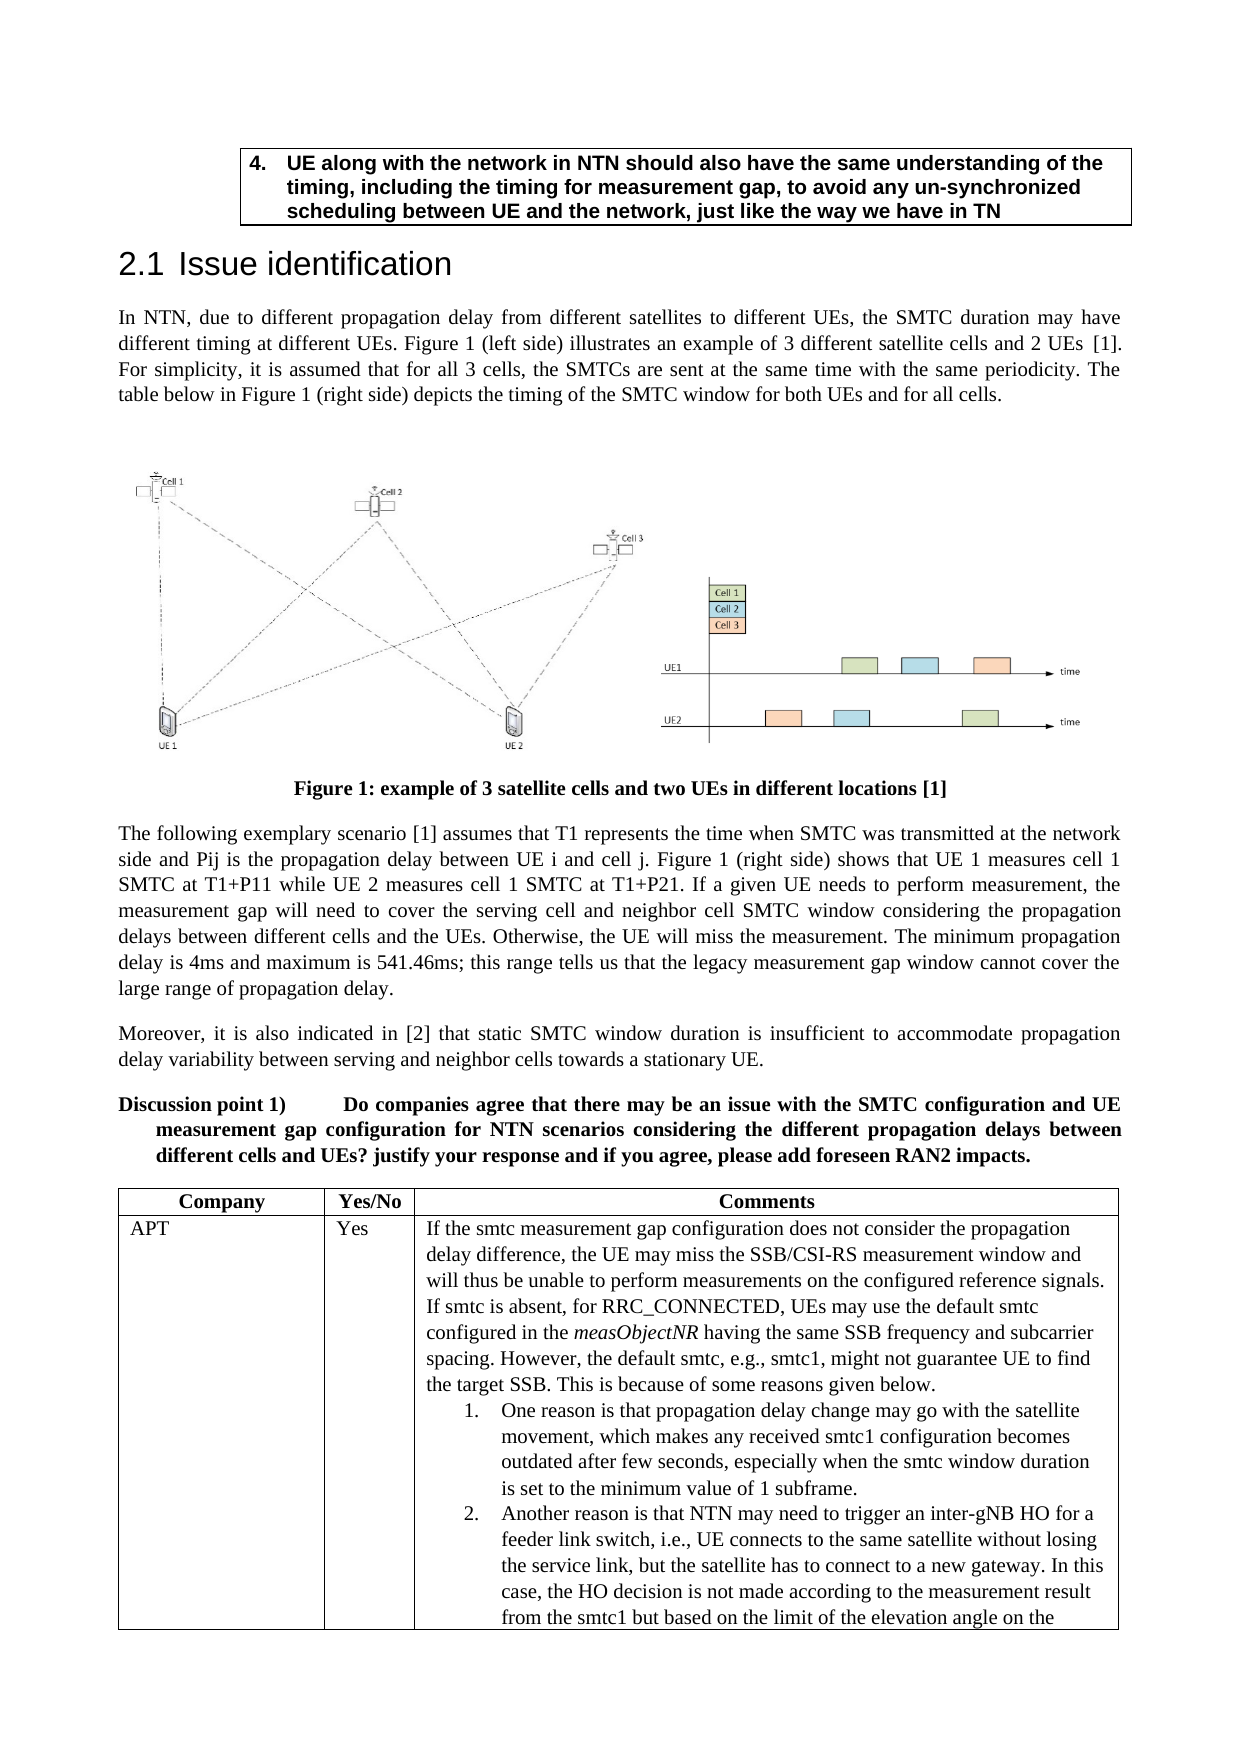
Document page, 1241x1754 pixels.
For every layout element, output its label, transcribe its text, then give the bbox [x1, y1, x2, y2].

picture [136, 471, 648, 756]
picture [653, 561, 1104, 756]
table_header Comments [415, 1189, 1118, 1215]
subtitle Issue identification [118, 244, 1122, 283]
text Moreover, it is also indicated in [2] that static SMTC window duration is insufficient to accommodate propagation delay variability between serving and neighbor cells towards a stationary UE. [118, 1021, 1122, 1071]
list Do companies agree that there may be an issue with the SMTC configuration and UE measurement gap configuration for NTN scenarios considering the different propagation delays between different cells and UEs? justify your response and if you agree, please add foreseen RAN2 impacts. [118, 1091, 1122, 1167]
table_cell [415, 1216, 1118, 1629]
table_cell APT [119, 1216, 324, 1629]
list UE along with the network in NTN should also have the same understanding of the timing, including the timing for measurement gap, to avoid any un-synchronized scheduling between UE and the network, just like the way we have in TN [241, 149, 1131, 224]
text In NTN, due to different propagation delay from different satellites to different UEs, the SMTC duration may have different timing at different UEs. Figure 1 (left side) illustrates an example of 3 different satellite cells and 2 UEs [1]. For simplicity, it is assumed that for all 3 cells, the SMTCs are sent at the same time with the same periodicity. The table below in Figure 1 (right side) depicts the timing of the SMTC window for both UEs and for all cells. [118, 304, 1122, 406]
text The following exemplary scenario [1] assumes that T1 represents the time when SMTC was transmitted at the network side and Pij is the propagation delay between UE i and cell j. Figure 1 (right side) shows that UE 1 measures cell 1 SMTC at T1+P11 while UE 2 measures cell 1 SMTC at T1+P21. If a given UE needs to perform measurement, the measurement gap will need to cover the serving cell and neighbor cell SMTC window considering the propagation delays between different cells and the UEs. Otherwise, the UE will miss the measurement. The minimum propagation delay is 4ms and maximum is 541.46ms; this range tells us that the legacy measurement gap window cannot cover the large range of propagation delay. [118, 821, 1122, 1000]
table_header Company [119, 1189, 324, 1215]
table_header Yes/No [325, 1189, 414, 1215]
text Figure 1: example of 3 satellite cells and two UEs in different locations [1] [118, 776, 1122, 800]
table_cell Yes [325, 1216, 414, 1629]
